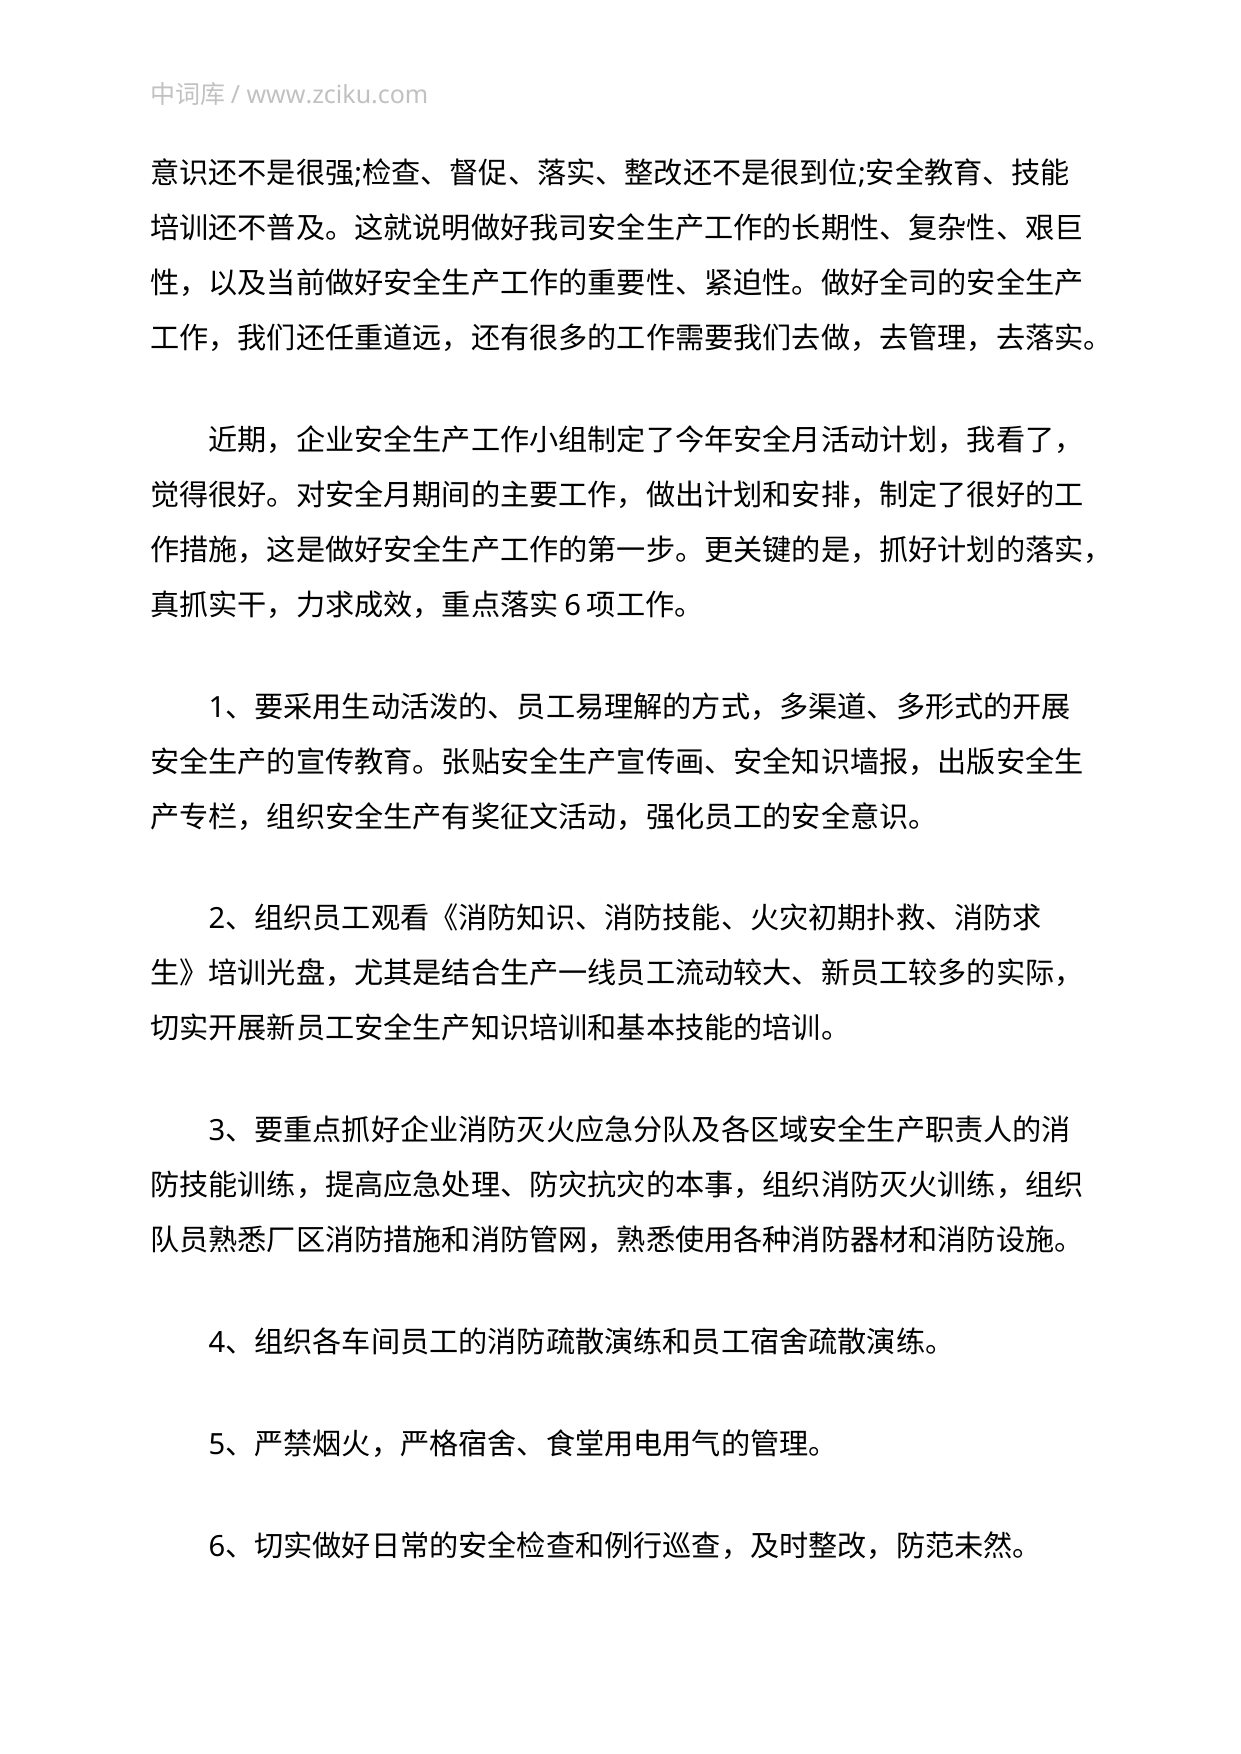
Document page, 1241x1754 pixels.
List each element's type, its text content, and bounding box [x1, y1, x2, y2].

text 1、要采用生动活泼的、员工易理解的方式，多渠道、多形式的开展安全生产的宣传教育。张贴安全生产宣传画、安全知识墙报，出版安全生产专栏，组织安全生产有奖征文活动，强化员工的安全意识。 [150, 683, 1090, 835]
text 6、切实做好日常的安全检查和例行巡查，及时整改，防范未然。 [150, 1522, 1090, 1564]
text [150, 150, 1090, 357]
text 3、要重点抓好企业消防灭火应急分队及各区域安全生产职责人的消防技能训练，提高应急处理、防灾抗灾的本事，组织消防灭火训练，组织队员熟悉厂区消防措施和消防管网，熟悉使用各种消防器材和消防设施。 [150, 1107, 1090, 1259]
text 5、严禁烟火，严格宿舍、食堂用电用气的管理。 [150, 1420, 1090, 1463]
text 2、组织员工观看《消防知识、消防技能、火灾初期扑救、消防求生》培训光盘，尤其是结合生产一线员工流动较大、新员工较多的实际，切实开展新员工安全生产知识培训和基本技能的培训。 [150, 895, 1090, 1047]
text 近期，企业安全生产工作小组制定了今年安全月活动计划，我看了，觉得很好。对安全月期间的主要工作，做出计划和安排，制定了很好的工作措施，这是做好安全生产工作的第一步。更关键的是，抓好计划的落实，真抓实干，力求成效，重点落实6项工作。 [150, 417, 1090, 624]
text 4、组织各车间员工的消防疏散演练和员工宿舍疏散演练。 [150, 1318, 1090, 1361]
